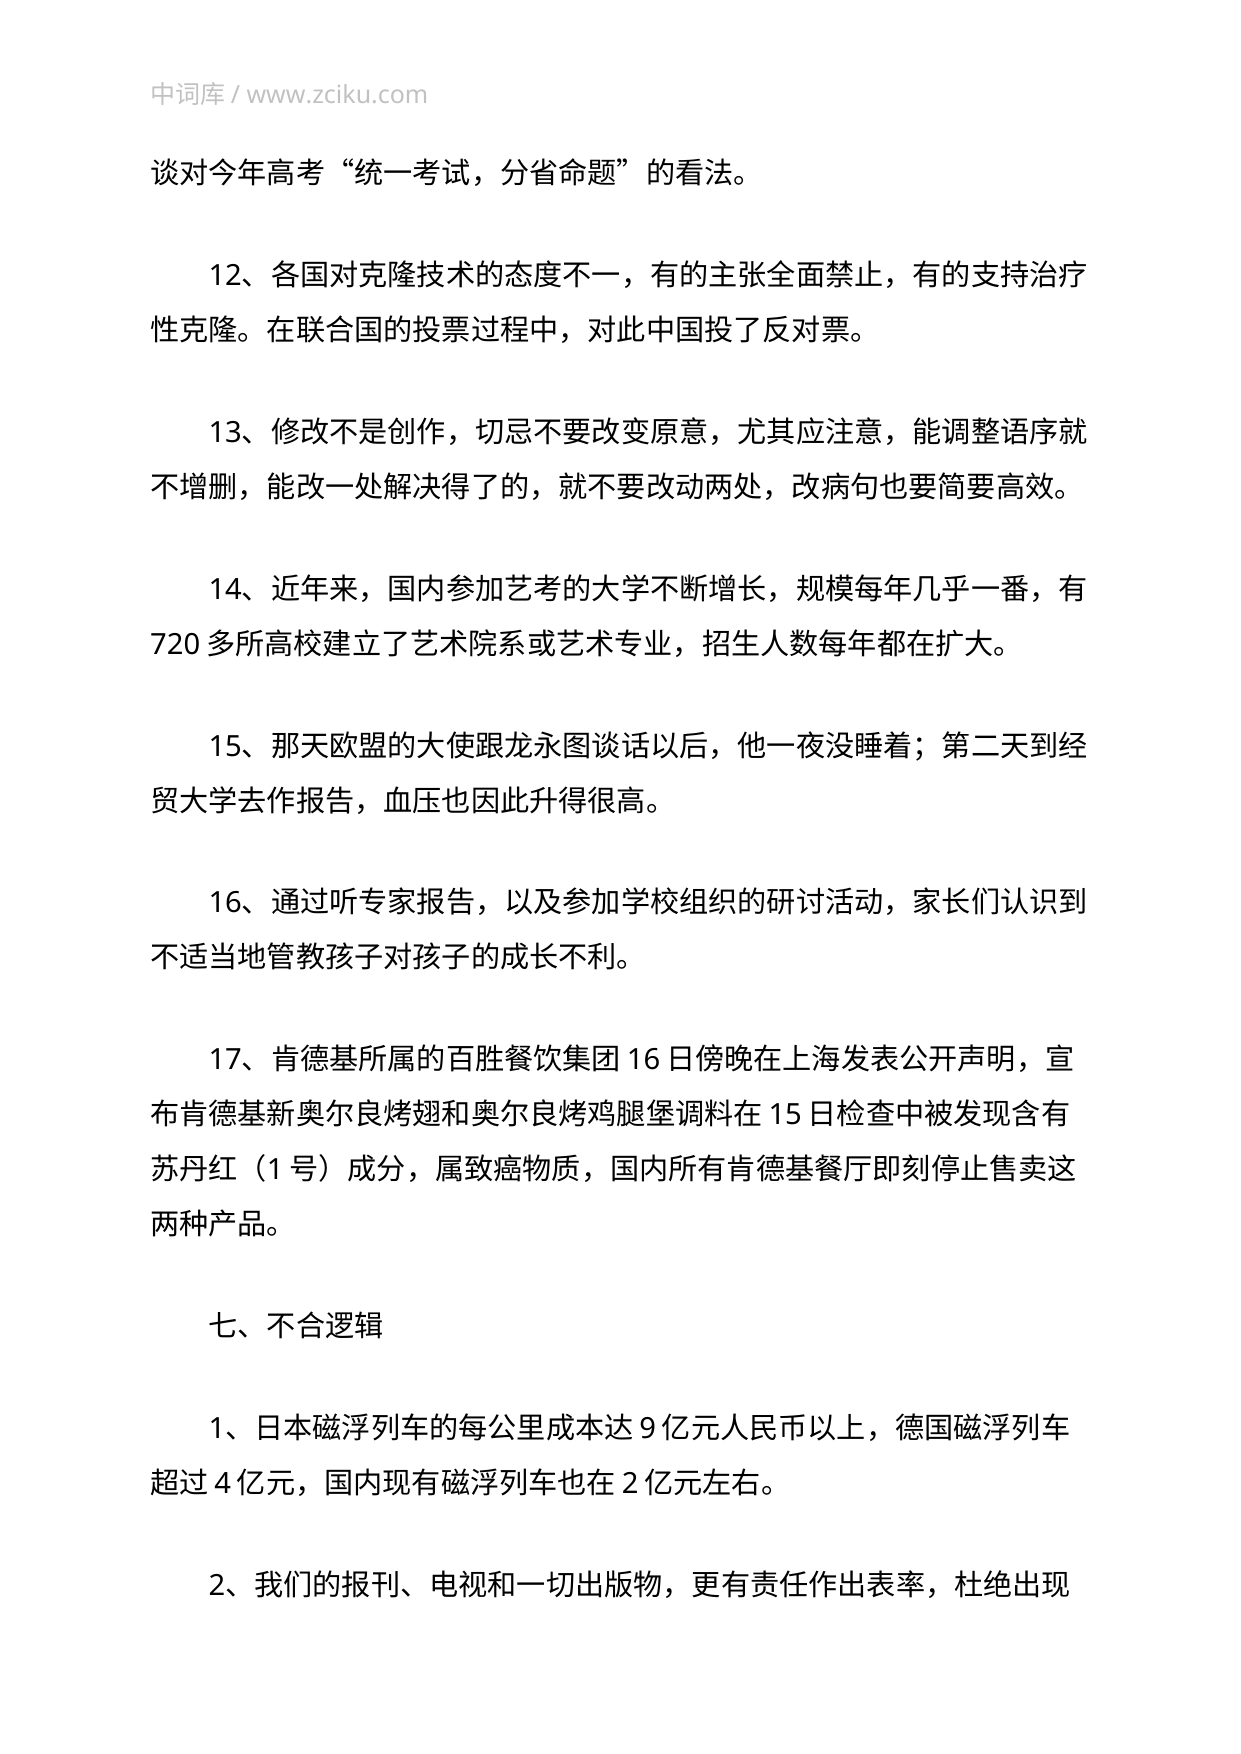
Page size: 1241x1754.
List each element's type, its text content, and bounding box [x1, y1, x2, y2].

text 17、肯德基所属的百胜餐饮集团16日傍晚在上海发表公开声明，宣布肯德基新奥尔良烤翅和奥尔良烤鸡腿堡调料在15日检查中被发现含有苏丹红（1号）成分，属致癌物质，国内所有肯德基餐厅即刻停止售卖这两种产品。 [150, 1036, 1090, 1243]
text 16、通过听专家报告，以及参加学校组织的研讨活动，家长们认识到不适当地管教孩子对孩子的成长不利。 [150, 879, 1090, 976]
text 12、各国对克隆技术的态度不一，有的主张全面禁止，有的支持治疗性克隆。在联合国的投票过程中，对此中国投了反对票。 [150, 252, 1090, 349]
text 14、近年来，国内参加艺考的大学不断增长，规模每年几乎一番，有720多所高校建立了艺术院系或艺术专业，招生人数每年都在扩大。 [150, 565, 1090, 663]
text 15、那天欧盟的大使跟龙永图谈话以后，他一夜没睡着；第二天到经贸大学去作报告，血压也因此升得很高。 [150, 722, 1090, 819]
text 1、日本磁浮列车的每公里成本达9亿元人民币以上，德国磁浮列车超过4亿元，国内现有磁浮列车也在2亿元左右。 [150, 1404, 1090, 1502]
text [150, 150, 1090, 192]
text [150, 1561, 1090, 1604]
text 七、不合逻辑 [150, 1303, 1090, 1345]
text 13、修改不是创作，切忌不要改变原意，尤其应注意，能调整语序就不增删，能改一处解决得了的，就不要改动两处，改病句也要简要高效。 [150, 408, 1090, 506]
